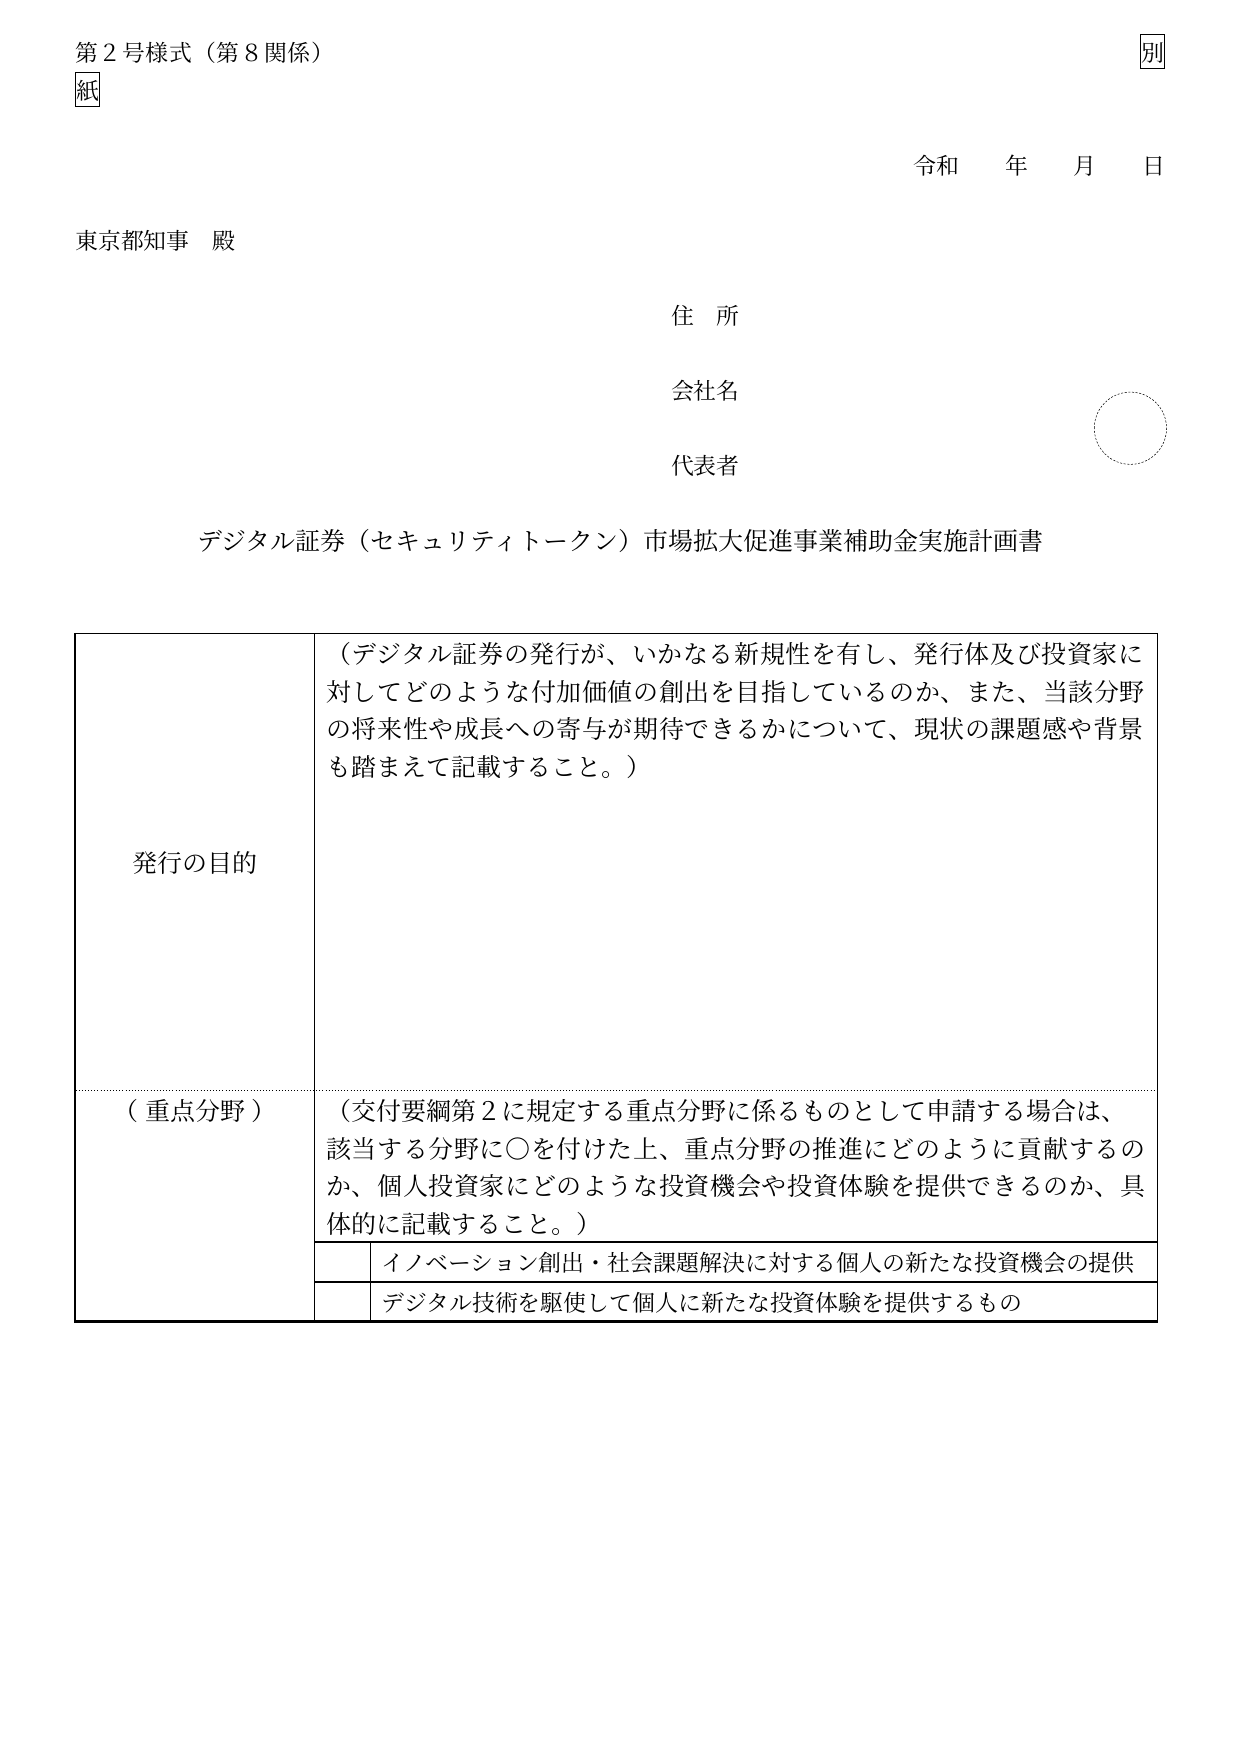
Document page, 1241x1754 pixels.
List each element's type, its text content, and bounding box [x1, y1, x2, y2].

table_cell デジタル技術を駆使して個人に新たな投資体験を提供するもの [371, 1283, 1157, 1320]
text 会社名 [75, 370, 1165, 408]
text 令和 年 月 日 [75, 145, 1165, 183]
table_cell [315, 1283, 370, 1320]
table_cell （ 重点分野 ） [76, 1090, 314, 1320]
table_cell （交付要綱第２に規定する重点分野に係るものとして申請する場合は、 該当する分野に〇を付けた上、重点分野の推進にどのように貢献するのか、個人投資家にどのような投資機会や投資体験を提供できるのか、具体的に記載すること。） [315, 1090, 1157, 1241]
table_header 発行の目的 [76, 634, 314, 1090]
table_cell イノベーション創出・社会課題解決に対する個人の新たな投資機会の提供 [371, 1243, 1157, 1281]
text 第２号様式（第８関係） 別 紙 [75, 33, 1165, 108]
text デジタル証券（セキュリティトークン）市場拡大促進事業補助金実施計画書 [75, 520, 1165, 558]
table_header （デジタル証券の発行が、いかなる新規性を有し、発行体及び投資家に対してどのような付加価値の創出を目指しているのか、また、当該分野の将来性や成長への寄与が期待できるかについて、現状の課題感や背景も踏まえて記載すること。） [315, 634, 1157, 1090]
table_cell [315, 1243, 370, 1281]
text 住 所 [75, 295, 1165, 333]
text 東京都知事 殿 [75, 220, 1165, 258]
text 代表者 [75, 445, 1165, 483]
